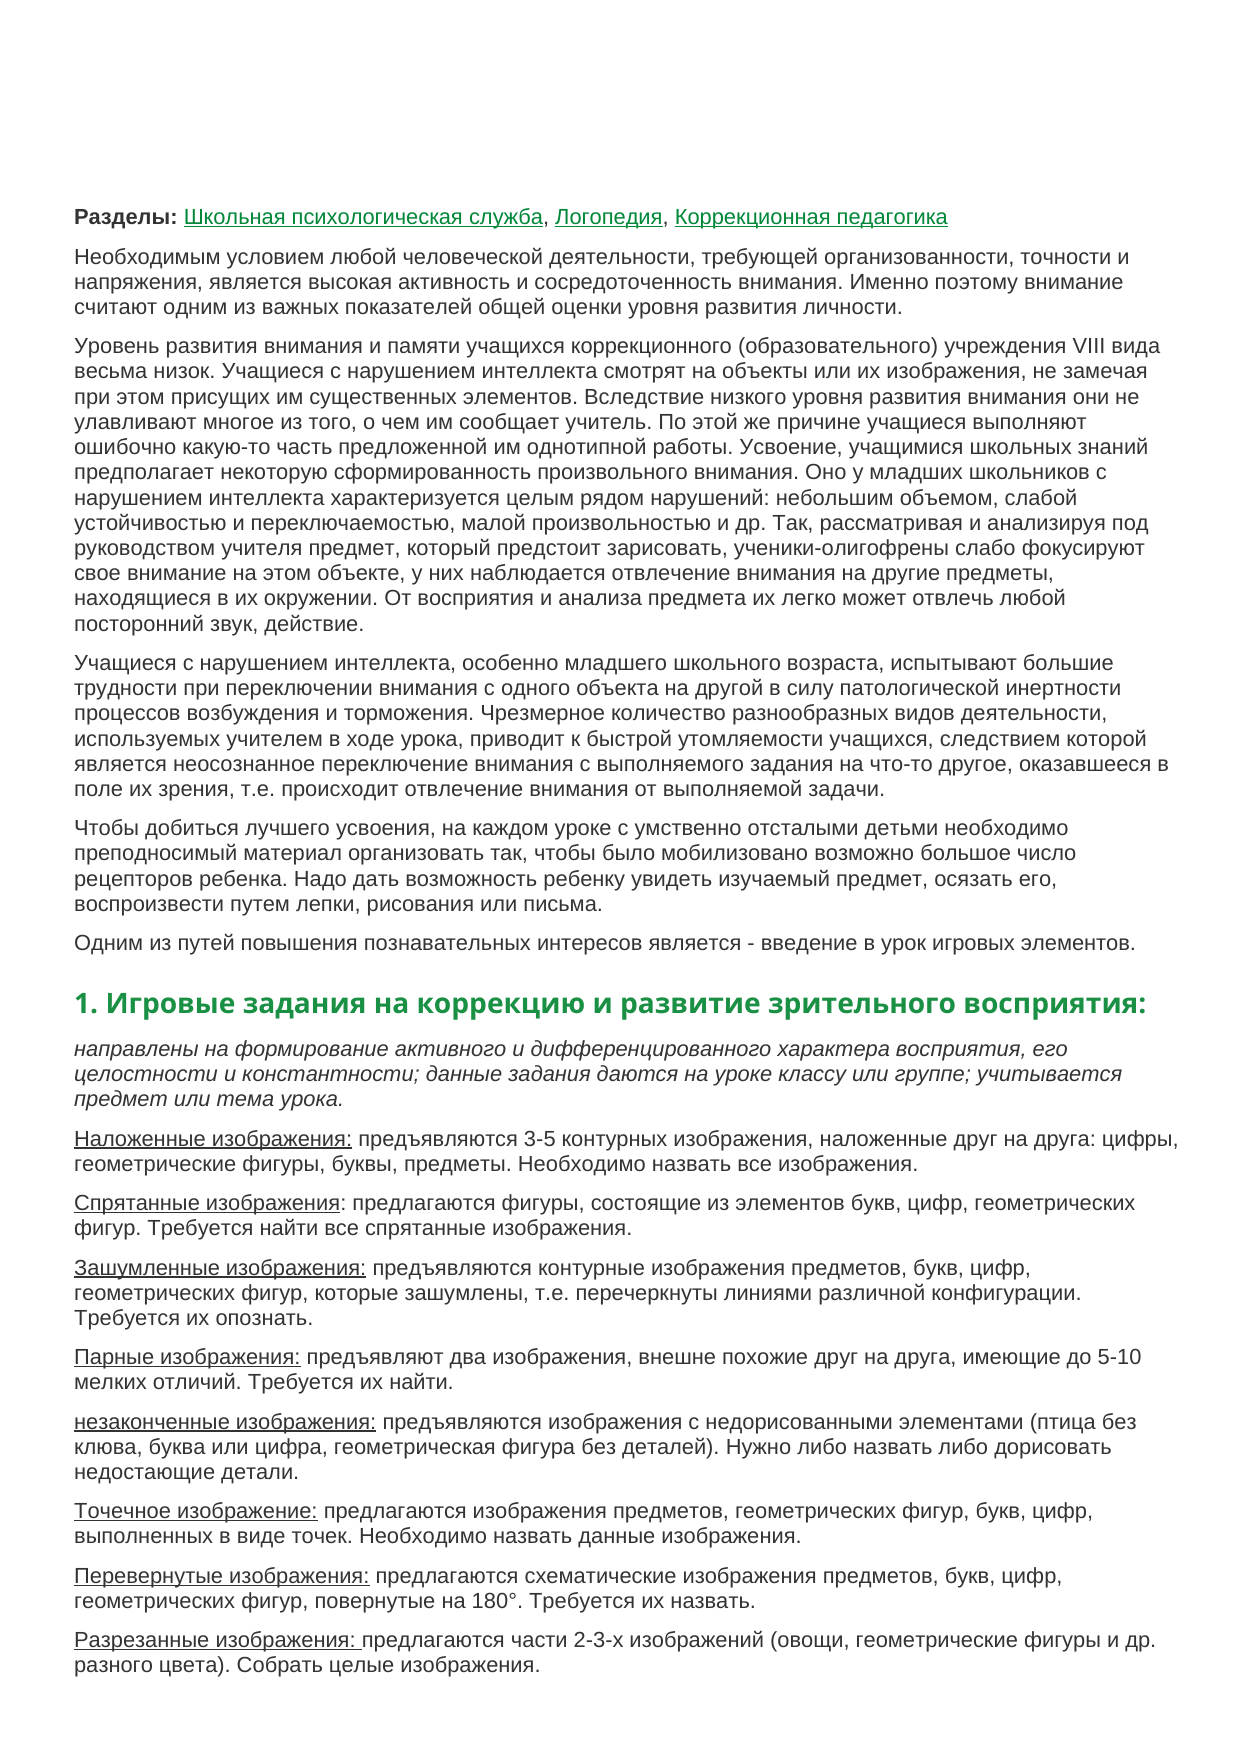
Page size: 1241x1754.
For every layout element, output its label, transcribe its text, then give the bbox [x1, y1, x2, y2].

text Наложенные изображения: предъявляются 3-5 контурных изображения, наложенные друг на друга: цифры, геометрические фигуры, буквы, предметы. Необходимо назвать все изображения. [74, 1125, 1181, 1176]
text незаконченные изображения: предъявляются изображения с недорисованными элементами (птица без клюва, буква или цифра, геометрическая фигура без деталей). Нужно либо назвать либо дорисовать недостающие детали. [74, 1408, 1181, 1484]
text направлены на формирование активного и дифференцированного характера восприятия, его целостности и константности; данные задания даются на уроке классу или группе; учитывается предмет или тема урока. [74, 1036, 1181, 1111]
text Точечное изображение: предлагаются изображения предметов, геометрических фигур, букв, цифр, выполненных в виде точек. Необходимо назвать данные изображения. [74, 1498, 1181, 1549]
text Спрятанные изображения: предлагаются фигуры, состоящие из элементов букв, цифр, геометрических фигур. Требуется найти все спрятанные изображения. [74, 1190, 1181, 1240]
text Перевернутые изображения: предлагаются схематические изображения предметов, букв, цифр, геометрических фигур, повернутые на 180°. Требуется их назвать. [74, 1563, 1181, 1613]
text Разделы: Школьная психологическая служба, Логопедия, Коррекционная педагогика [74, 204, 1181, 229]
text Чтобы добиться лучшего усвоения, на каждом уроке с умственно отсталыми детьми необходимо преподносимый материал организовать так, чтобы было мобилизовано возможно большое число рецепторов ребенка. Надо дать возможность ребенку увидеть изучаемый предмет, осязать его, воспроизвести путем лепки, рисования или письма. [74, 815, 1181, 916]
text Зашумленные изображения: предъявляются контурные изображения предметов, букв, цифр, геометрических фигур, которые зашумлены, т.е. перечеркнуты линиями различной конфигурации. Требуется их опознать. [74, 1254, 1181, 1330]
text Разрезанные изображения: предлагаются части 2-3-х изображений (овощи, геометрические фигуры и др. разного цвета). Собрать целые изображения. [74, 1627, 1181, 1678]
text 1. Игровые задания на коррекцию и развитие зрительного восприятия: [74, 983, 1181, 1022]
text Парные изображения: предъявляют два изображения, внешне похожие друг на друга, имеющие до 5-10 мелких отличий. Требуется их найти. [74, 1344, 1181, 1394]
text Одним из путей повышения познавательных интересов является - введение в урок игровых элементов. [74, 930, 1181, 955]
text Уровень развития внимания и памяти учащихся коррекционного (образовательного) учреждения VIII вида весьма низок. Учащиеся с нарушением интеллекта смотрят на объекты или их изображения, не замечая при этом присущих им существенных элементов. Вследствие низкого уровня развития внимания они не улавливают многое из того, о чем им сообщает учитель. По этой же причине учащиеся выполняют ошибочно какую-то часть предложенной им однотипной работы. Усвоение, учащимися школьных знаний предполагает некоторую cформированность произвольного внимания. Оно у младших школьников с нарушением интеллекта характеризуется целым рядом нарушений: небольшим объемом, слабой устойчивостью и переключаемостью, малой произвольностью и др. Так, рассматривая и анализируя под руководством учителя предмет, который предстоит зарисовать, ученики-олигофрены слабо фокусируют свое внимание на этом объекте, у них наблюдается отвлечение внимания на другие предметы, находящиеся в их окружении. От восприятия и анализа предмета их легко может отвлечь любой посторонний звук, действие. [74, 333, 1181, 636]
text Учащиеся с нарушением интеллекта, особенно младшего школьного возраста, испытывают большие трудности при переключении внимания с одного объекта на другой в силу патологической инертности процессов возбуждения и торможения. Чрезмерное количество разнообразных видов деятельности, используемых учителем в ходе урока, приводит к быстрой утомляемости учащихся, следствием которой является неосознанное переключение внимания с выполняемого задания на что-то другое, оказавшееся в поле их зрения, т.е. происходит отвлечение внимания от выполняемой задачи. [74, 650, 1181, 801]
text Необходимым условием любой человеческой деятельности, требующей организованности, точности и напряжения, является высокая активность и сосредоточенность внимания. Именно поэтому внимание считают одним из важных показателей общей оценки уровня развития личности. [74, 243, 1181, 319]
